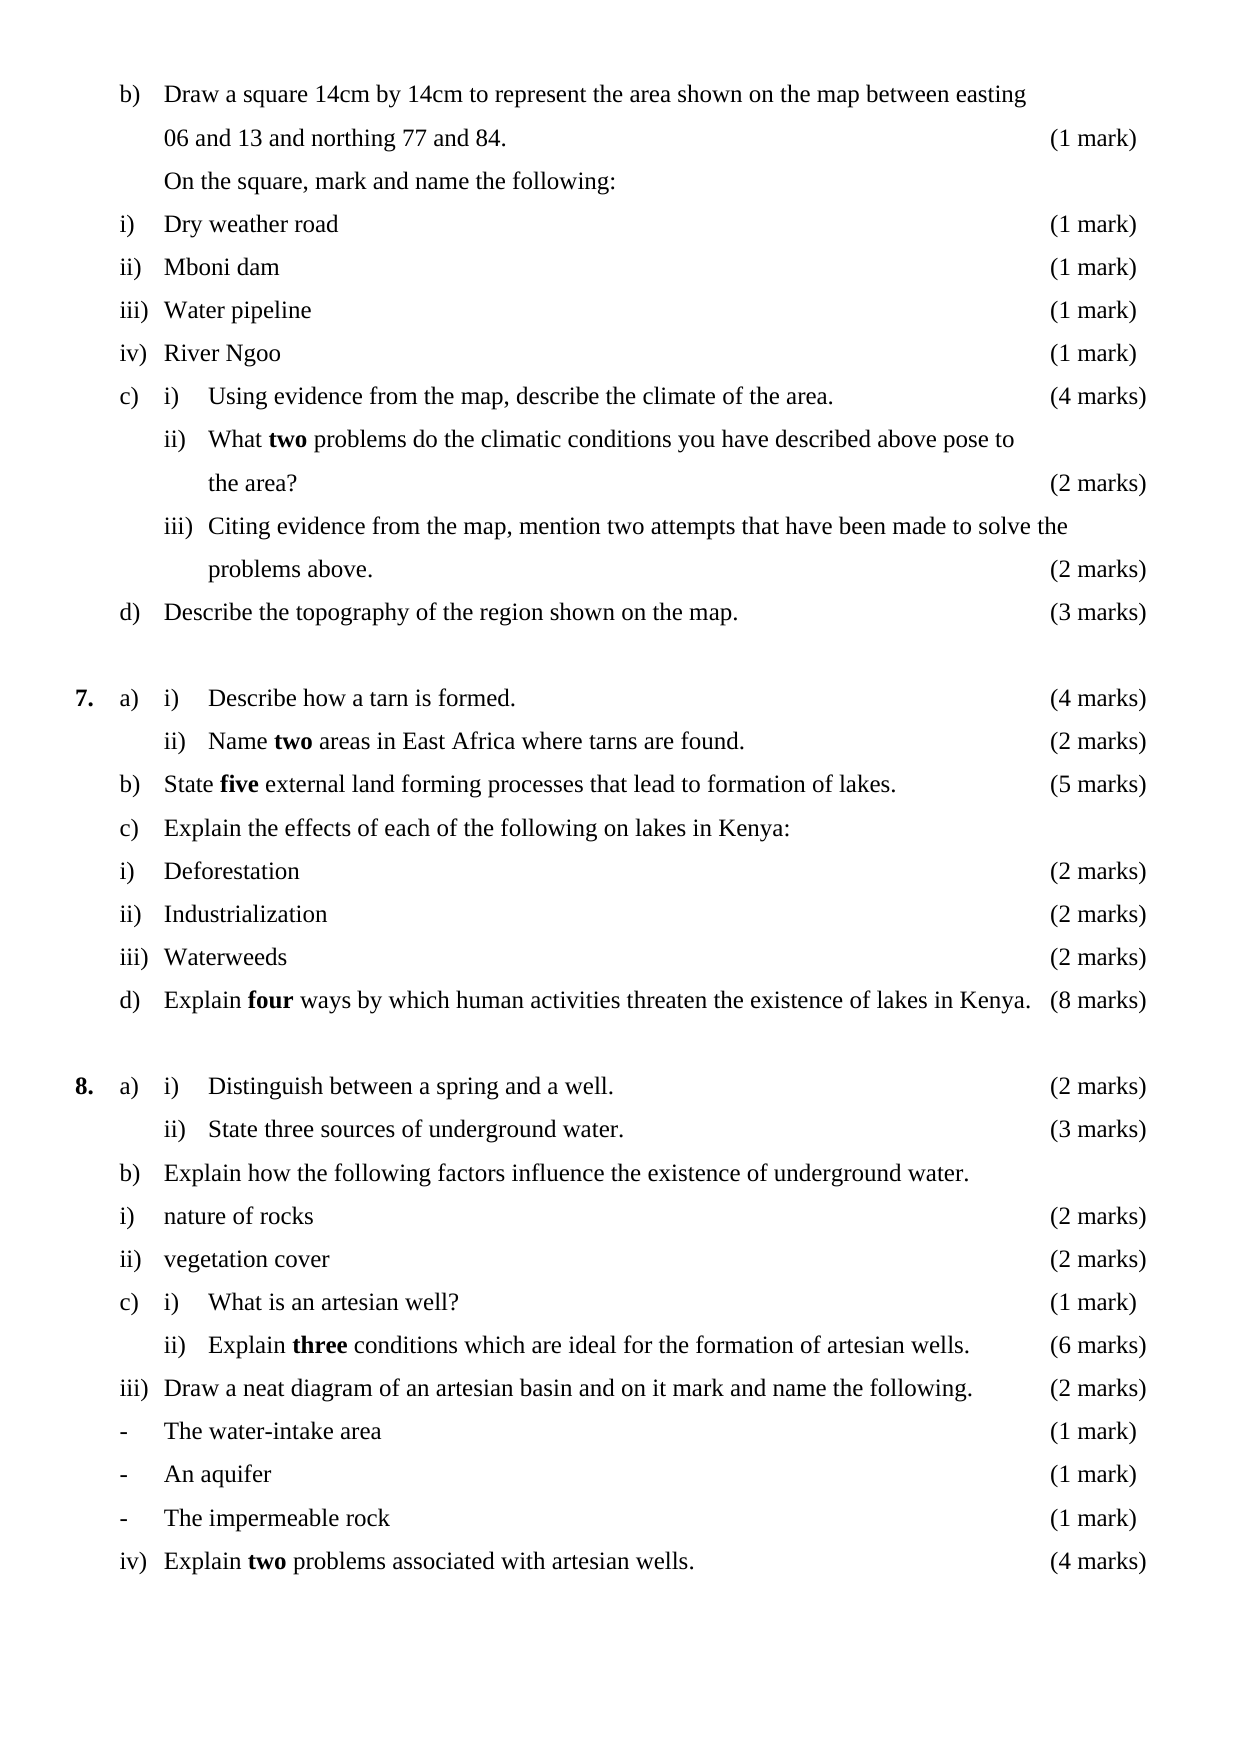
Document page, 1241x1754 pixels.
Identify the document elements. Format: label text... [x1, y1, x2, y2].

list Describe the topography of the region shown on the map. (3 marks) [119, 597, 1165, 626]
list Explain two problems associated with artesian wells. (4 marks) [119, 1546, 1165, 1574]
list Industrialization (2 marks) [119, 899, 1165, 928]
text ii) Explain three conditions which are ideal for the formation of artesian wells. (6 marks) [119, 1330, 1165, 1359]
text ii) What two problems do the climatic conditions you have described above pose to [119, 424, 1165, 453]
list Draw a square 14cm by 14cm to represent the area shown on the map between easting [119, 79, 1165, 108]
list Mboni dam (1 mark) [119, 252, 1165, 281]
list nature of rocks (2 marks) [119, 1201, 1165, 1229]
text 06 and 13 and northing 77 and 84. (1 mark) [119, 123, 1165, 151]
list Waterweeds (2 marks) [119, 942, 1165, 971]
list Dry weather road (1 mark) [119, 209, 1165, 238]
list vegetation cover (2 marks) [119, 1244, 1165, 1273]
list a) i) Distinguish between a spring and a well. (2 marks) [75, 1071, 1165, 1100]
text b) State five external land forming processes that lead to formation of lakes. (5 marks) [75, 769, 1165, 798]
list State three sources of underground water. (3 marks) [164, 1114, 1165, 1143]
text ii) Name two areas in East Africa where tarns are found. (2 marks) [75, 726, 1165, 755]
list River Ngoo (1 mark) [119, 338, 1165, 367]
list Explain four ways by which human activities threaten the existence of lakes in Kenya. (8 marks) [119, 985, 1165, 1014]
text the area? (2 marks) [119, 468, 1165, 496]
list Explain the effects of each of the following on lakes in Kenya: [119, 813, 1165, 841]
list i) What is an artesian well? (1 mark) [119, 1287, 1165, 1316]
list An aquifer (1 mark) [119, 1459, 1165, 1488]
list The water-intake area (1 mark) [119, 1416, 1165, 1445]
text On the square, mark and name the following: [119, 166, 1165, 194]
text problems above. (2 marks) [119, 554, 1165, 583]
list The impermeable rock (1 mark) [119, 1503, 1165, 1531]
list a) i) Describe how a tarn is formed. (4 marks) [75, 683, 1165, 712]
list i) Using evidence from the map, describe the climate of the area. (4 marks) [119, 381, 1165, 410]
text iii) Citing evidence from the map, mention two attempts that have been made to solve the [119, 511, 1165, 539]
list Water pipeline (1 mark) [119, 295, 1165, 324]
list Deforestation (2 marks) [119, 856, 1165, 884]
list Draw a neat diagram of an artesian basin and on it mark and name the following. (2 marks) [119, 1373, 1165, 1402]
list Explain how the following factors influence the existence of underground water. [119, 1158, 1165, 1186]
